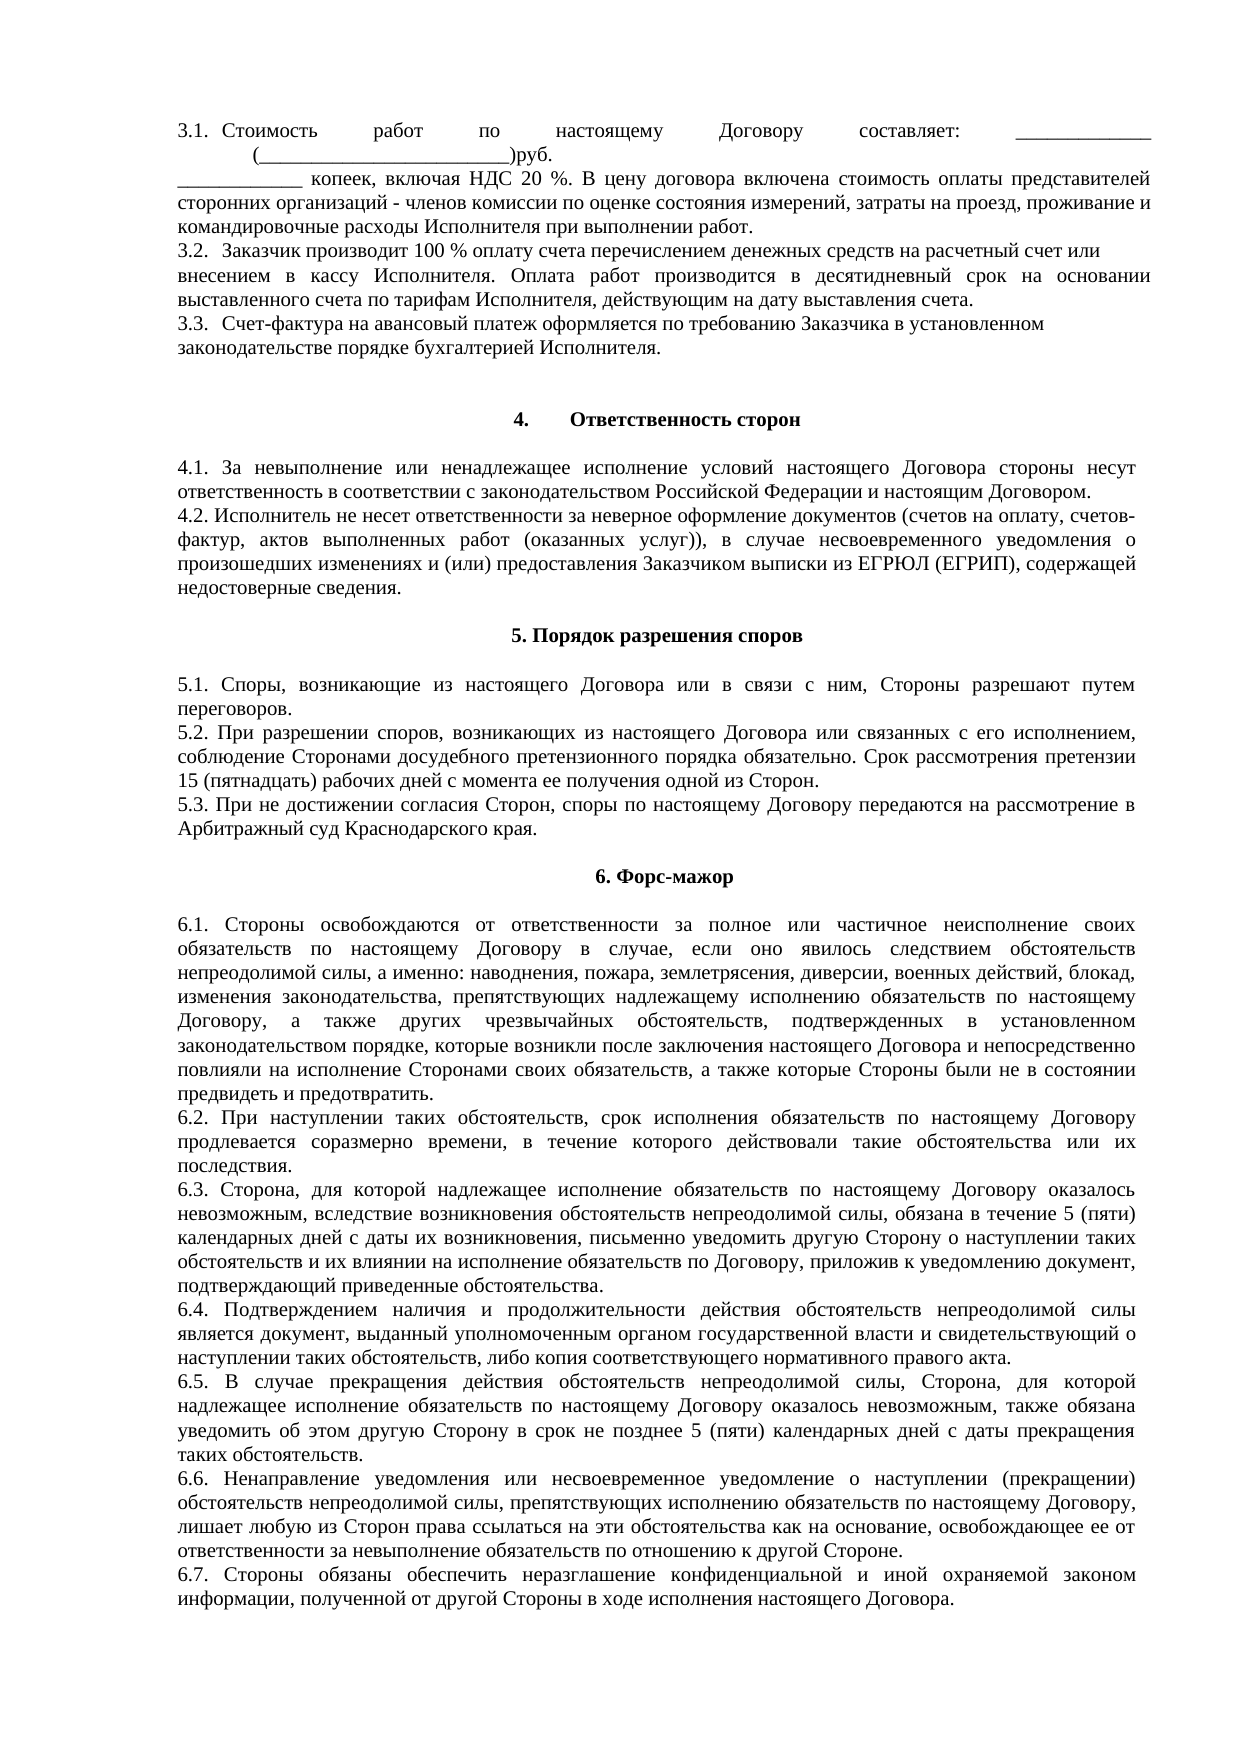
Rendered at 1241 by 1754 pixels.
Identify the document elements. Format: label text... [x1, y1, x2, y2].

text 6.7. Стороны обязаны обеспечить неразглашение конфиденциальной и иной охраняемой законом информации, полученной от другой Стороны в ходе исполнения настоящего Договора. [177, 1562, 1137, 1610]
text 5.1. Споры, возникающие из настоящего Договора или в связи с ним, Стороны разрешают путем переговоров. [177, 672, 1137, 720]
text законодательстве порядке бухгалтерией Исполнителя. [177, 335, 1152, 359]
text 4.1. За невыполнение или ненадлежащее исполнение условий настоящего Договора стороны несут ответственность в соответствии с законодательством Российской Федерации и настоящим Договором. [177, 455, 1137, 503]
list Стоимость работ по настоящему Договору составляет: _____________ (________________________)руб. [177, 118, 1152, 166]
list Счет-фактура на авансовый платеж оформляется по требованию Заказчика в установленном [177, 311, 1152, 335]
text 5.3. При не достижении согласия Сторон, споры по настоящему Договору передаются на рассмотрение в Арбитражный суд Краснодарского края. [177, 792, 1137, 840]
text 5. Порядок разрешения споров [177, 623, 1137, 647]
text 6.5. В случае прекращения действия обстоятельств непреодолимой силы, Сторона, для которой надлежащее исполнение обязательств по настоящему Договору оказалось невозможным, также обязана уведомить об этом другую Сторону в срок не позднее 5 (пяти) календарных дней с даты прекращения таких обстоятельств. [177, 1369, 1137, 1466]
text 6.4. Подтверждением наличия и продолжительности действия обстоятельств непреодолимой силы является документ, выданный уполномоченным органом государственной власти и свидетельствующий о наступлении таких обстоятельств, либо копия соответствующего нормативного правого акта. [177, 1297, 1137, 1369]
text внесением в кассу Исполнителя. Оплата работ производится в десятидневный срок на основании выставленного счета по тарифам Исполнителя, действующим на дату выставления счета. [177, 262, 1152, 311]
text 6.1. Стороны освобождаются от ответственности за полное или частичное неисполнение своих обязательств по настоящему Договору в случае, если оно явилось следствием обстоятельств непреодолимой силы, а именно: наводнения, пожара, землетрясения, диверсии, военных действий, блокад, изменения законодательства, препятствующих надлежащему исполнению обязательств по настоящему Договору, а также других чрезвычайных обстоятельств, подтвержденных в установленном законодательством порядке, которые возникли после заключения настоящего Договора и непосредственно повлияли на исполнение Сторонами своих обязательств, а также которые Стороны были не в состоянии предвидеть и предотвратить. [177, 912, 1137, 1105]
text 4.2. Исполнитель не несет ответственности за неверное оформление документов (счетов на оплату, счетов-фактур, актов выполненных работ (оказанных услуг)), в случае несвоевременного уведомления о произошедших изменениях и (или) предоставления Заказчиком выписки из ЕГРЮЛ (ЕГРИП), содержащей недостоверные сведения. [177, 503, 1137, 599]
list Заказчик производит 100 % оплату счета перечислением денежных средств на расчетный счет или [177, 238, 1152, 262]
text 6.2. При наступлении таких обстоятельств, срок исполнения обязательств по настоящему Договору продлевается соразмерно времени, в течение которого действовали такие обстоятельства или их последствия. [177, 1105, 1137, 1177]
text 6. Форс-мажор [177, 864, 1152, 888]
text 6.3. Сторона, для которой надлежащее исполнение обязательств по настоящему Договору оказалось невозможным, вследствие возникновения обстоятельств непреодолимой силы, обязана в течение 5 (пяти) календарных дней с даты их возникновения, письменно уведомить другую Сторону о наступлении таких обстоятельств и их влиянии на исполнение обязательств по Договору, приложив к уведомлению документ, подтверждающий приведенные обстоятельства. [177, 1177, 1137, 1297]
text 5.2. При разрешении споров, возникающих из настоящего Договора или связанных с его исполнением, соблюдение Сторонами досудебного претензионного порядка обязательно. Срок рассмотрения претензии 15 (пятнадцать) рабочих дней с момента ее получения одной из Сторон. [177, 720, 1137, 792]
text ____________ копеек, включая НДС 20 %. В цену договора включена стоимость оплаты представителей сторонних организаций - членов комиссии по оценке состояния измерений, затраты на проезд, проживание и командировочные расходы Исполнителя при выполнении работ. [177, 166, 1152, 238]
list Ответственность сторон [177, 407, 1137, 431]
text 6.6. Ненаправление уведомления или несвоевременное уведомление о наступлении (прекращении) обстоятельств непреодолимой силы, препятствующих исполнению обязательств по настоящему Договору, лишает любую из Сторон права ссылаться на эти обстоятельства как на основание, освобождающее ее от ответственности за невыполнение обязательств по отношению к другой Стороне. [177, 1466, 1137, 1562]
